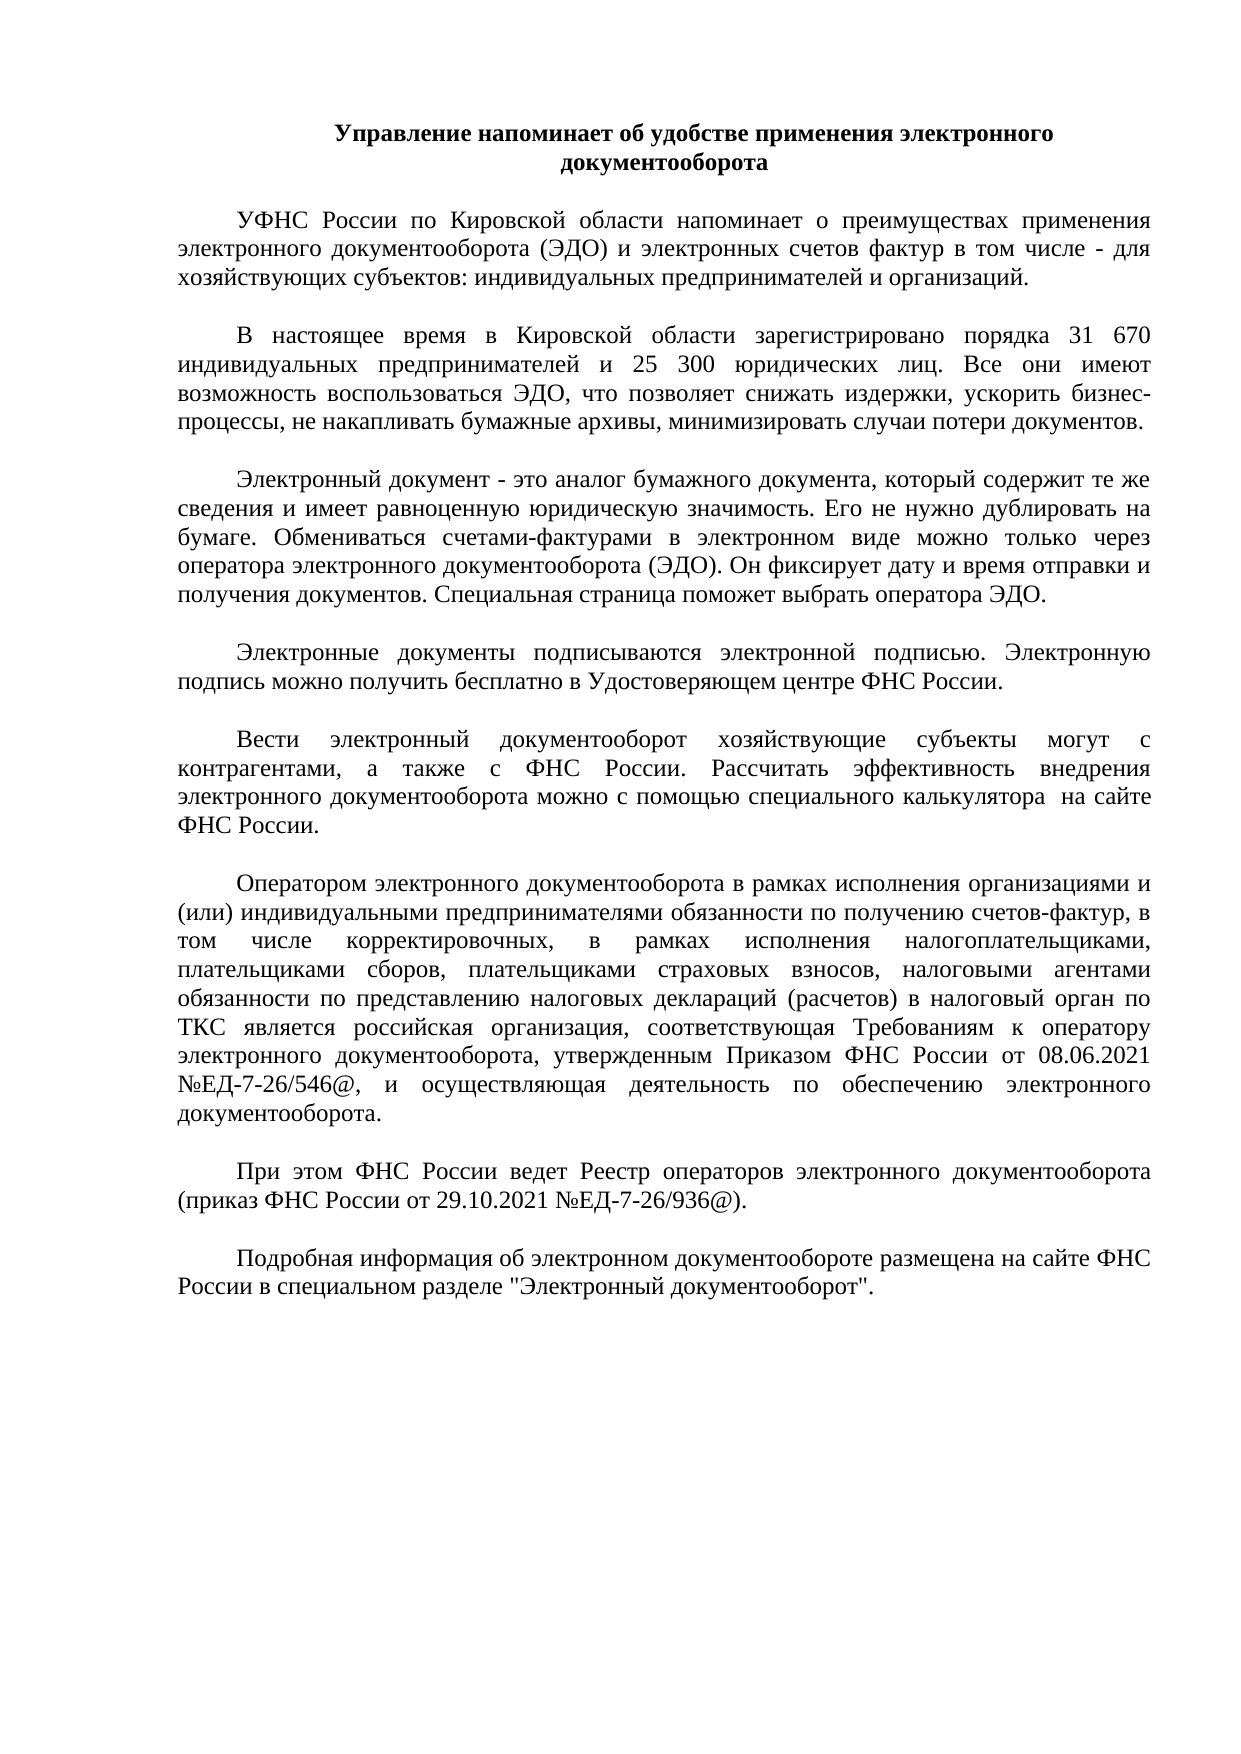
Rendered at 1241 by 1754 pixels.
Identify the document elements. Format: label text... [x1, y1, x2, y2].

text Подробная информация об электронном документообороте размещена на сайте ФНС России в специальном разделе "Электронный документооборот". [177, 1243, 1152, 1300]
text Электронные документы подписываются электронной подписью. Электронную подпись можно получить бесплатно в Удостоверяющем центре ФНС России. [177, 637, 1152, 695]
text Оператором электронного документооборота в рамках исполнения организациями и (или) индивидуальными предпринимателями обязанности по получению счетов-фактур, в том числе корректировочных, в рамках исполнения налогоплательщиками, плательщиками сборов, плательщиками страховых взносов, налоговыми агентами обязанности по представлению налоговых деклараций (расчетов) в налоговый орган по ТКС является российская организация, соответствующая Требованиям к оператору электронного документооборота, утвержденным Приказом ФНС России от 08.06.2021 №ЕД-7-26/546@, и осуществляющая деятельность по обеспечению электронного документооборота. [177, 868, 1152, 1127]
text Управление напоминает об удобстве применения электронного документооборота [177, 118, 1152, 176]
text При этом ФНС России ведет Реестр операторов электронного документооборота (приказ ФНС России от 29.10.2021 №ЕД-7-26/936@). [177, 1156, 1152, 1213]
text В настоящее время в Кировской области зарегистрировано порядка 31 670 индивидуальных предпринимателей и 25 300 юридических лиц. Все они имеют возможность воспользоваться ЭДО, что позволяет снижать издержки, ускорить бизнес-процессы, не накапливать бумажные архивы, минимизировать случаи потери документов. [177, 320, 1152, 435]
text УФНС России по Кировской области напоминает о преимуществах применения электронного документооборота (ЭДО) и электронных счетов фактур в том числе - для хозяйствующих субъектов: индивидуальных предпринимателей и организаций. [177, 205, 1152, 291]
text Электронный документ - это аналог бумажного документа, который содержит те же сведения и имеет равноценную юридическую значимость. Его не нужно дублировать на бумаге. Обмениваться счетами-фактурами в электронном виде можно только через оператора электронного документооборота (ЭДО). Он фиксирует дату и время отправки и получения документов. Специальная страница поможет выбрать оператора ЭДО. [177, 464, 1152, 608]
text Вести электронный документооборот хозяйствующие субъекты могут с контрагентами, а также с ФНС России. Рассчитать эффективность внедрения электронного документооборота можно с помощью специального калькулятора на сайте ФНС России. [177, 724, 1152, 839]
